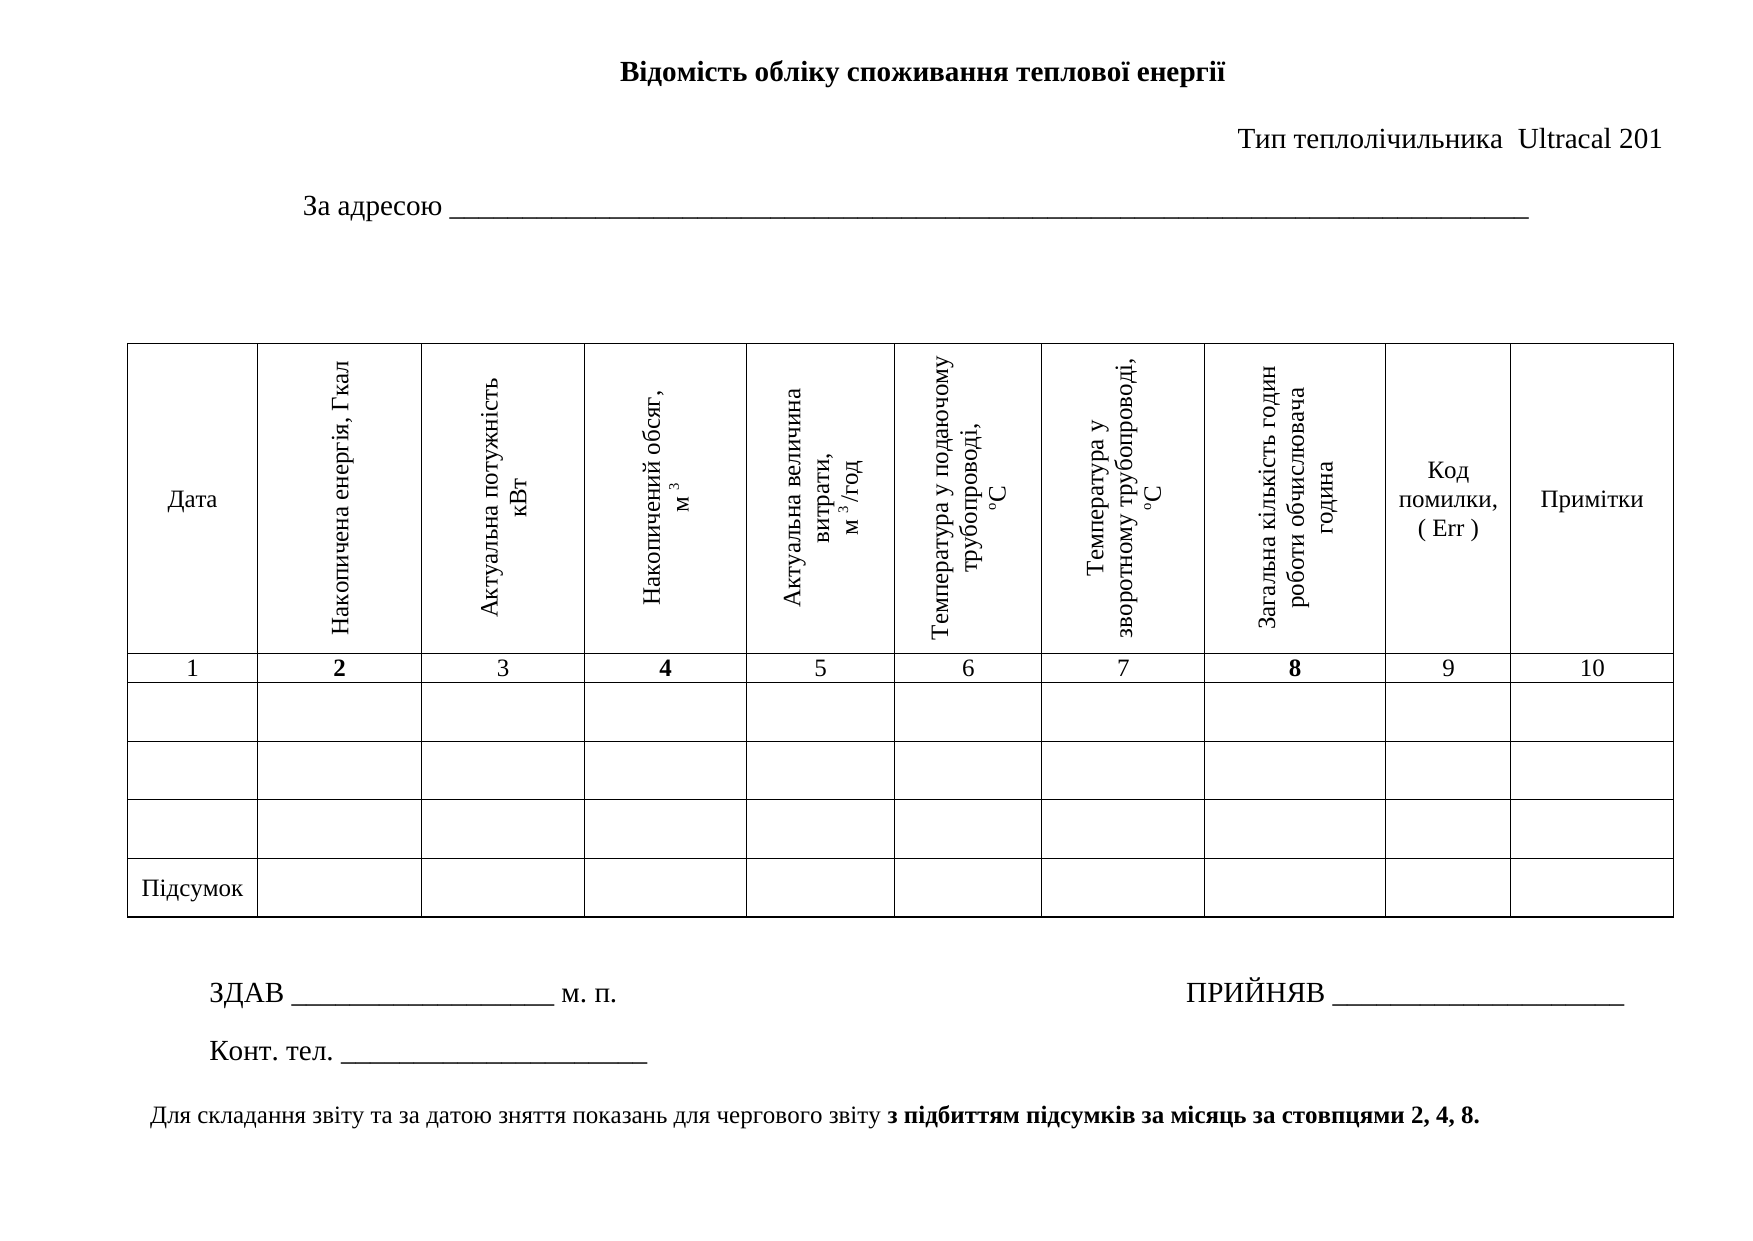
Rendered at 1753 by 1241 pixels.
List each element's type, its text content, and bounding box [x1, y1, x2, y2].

table_cell [1511, 800, 1673, 858]
table_cell [1511, 742, 1673, 799]
table_cell [747, 800, 894, 858]
table_header Актуальна потужність кВт [422, 344, 584, 652]
text ЗДАВ __________________ м. п. ПРИЙНЯВ ____________________ [209, 975, 1633, 1009]
table_cell [1386, 800, 1510, 858]
table_cell [128, 683, 257, 741]
table_cell [128, 742, 257, 799]
table_cell [895, 742, 1041, 799]
table_cell 2 [258, 654, 421, 682]
table_cell 7 [1042, 654, 1204, 682]
table_cell [1386, 683, 1510, 741]
table_cell [1042, 859, 1204, 916]
table_cell 4 [585, 654, 746, 682]
table_cell [1042, 683, 1204, 741]
table_cell [585, 859, 746, 916]
table_cell [422, 742, 584, 799]
table_cell [1205, 742, 1385, 799]
table_cell [258, 742, 421, 799]
table_cell [1205, 683, 1385, 741]
table_cell [585, 800, 746, 858]
table_cell [258, 800, 421, 858]
table_cell 3 [422, 654, 584, 682]
table_cell 9 [1386, 654, 1510, 682]
text Конт. тел. _____________________ [209, 1033, 1633, 1066]
table_cell [1511, 683, 1673, 741]
table_cell [585, 683, 746, 741]
table_cell [1042, 742, 1204, 799]
table_cell [258, 683, 421, 741]
table_header Накопичений обсяг, м 3 [585, 344, 746, 652]
table_cell [895, 800, 1041, 858]
table_cell 10 [1511, 654, 1673, 682]
table_header Примітки [1511, 344, 1673, 652]
table_cell [422, 859, 584, 916]
table_cell [1511, 859, 1673, 916]
table_cell 6 [895, 654, 1041, 682]
table_cell [1042, 800, 1204, 858]
table_cell [747, 742, 894, 799]
table_cell [422, 800, 584, 858]
table_cell 5 [747, 654, 894, 682]
table_cell 8 [1205, 654, 1385, 682]
table_header Накопичена енергія, Гкал [258, 344, 421, 652]
table_cell [585, 742, 746, 799]
table_cell [1205, 800, 1385, 858]
table_cell [747, 683, 894, 741]
table_cell [895, 859, 1041, 916]
table_cell [422, 683, 584, 741]
table_header Дата [128, 344, 257, 652]
table_cell 1 [128, 654, 257, 682]
table_header Код помилки, ( Err ) [1386, 344, 1510, 652]
table_header Температура у зворотному трубопроводі, оС [1042, 344, 1204, 652]
table_cell [1205, 859, 1385, 916]
table_cell [1386, 859, 1510, 916]
table_header Температура у подаючому трубопроводі, оС [895, 344, 1041, 652]
table_cell [895, 683, 1041, 741]
table_header Загальна кількість годин роботи обчислювача година [1205, 344, 1385, 652]
table_cell [258, 859, 421, 916]
table_cell [1386, 742, 1510, 799]
table_cell [747, 859, 894, 916]
table_cell Підсумок [128, 859, 257, 916]
table_cell [128, 800, 257, 858]
table_header Актуальна величина витрати, м 3 /год [747, 344, 894, 652]
text Для складання звіту та за датою зняття показань для чергового звіту з підбиттям підсумків за місяць за стовпцями 2, 4, 8. [150, 1100, 1633, 1128]
